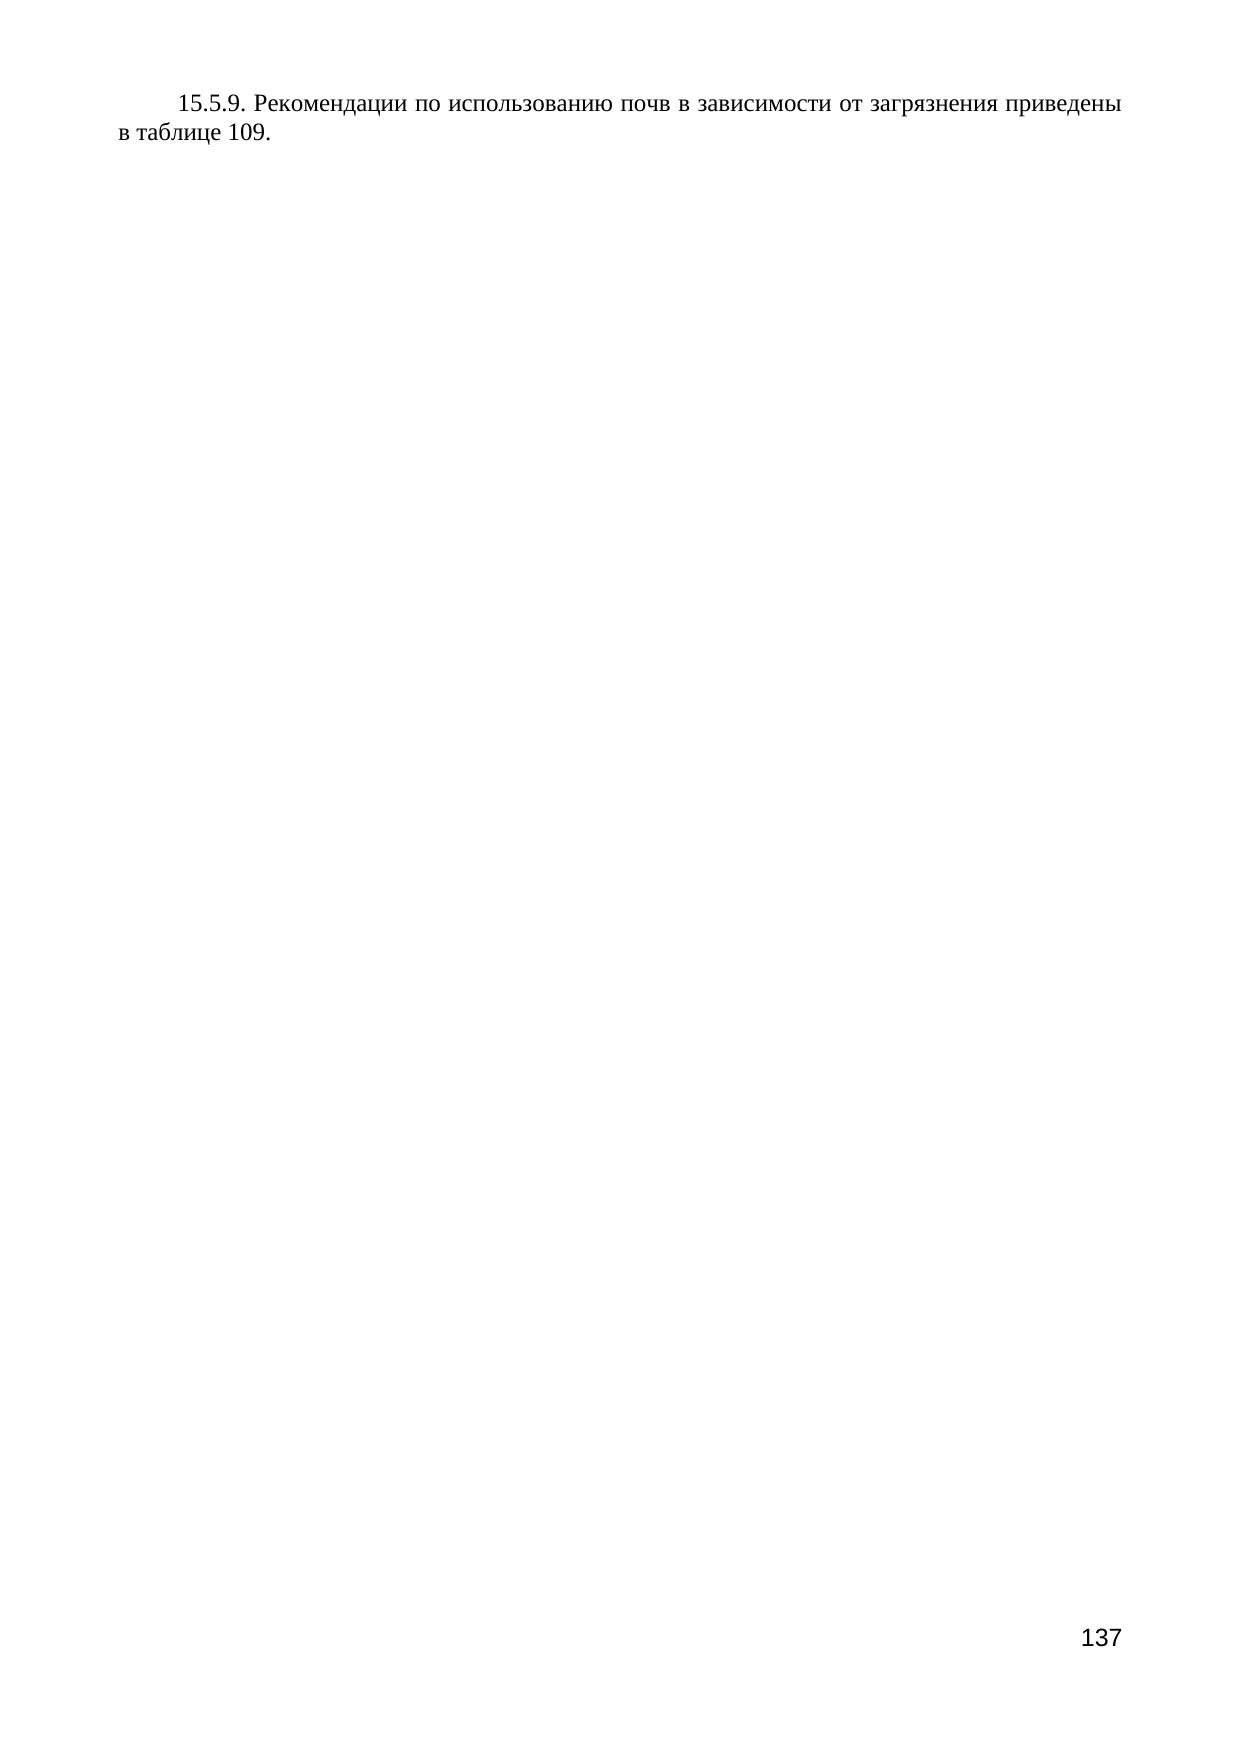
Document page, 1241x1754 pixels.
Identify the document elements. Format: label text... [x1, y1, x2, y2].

text 15.5.9. Рекомендации по использованию почв в зависимости от загрязнения приведены в таблице 109. [118, 88, 1122, 145]
